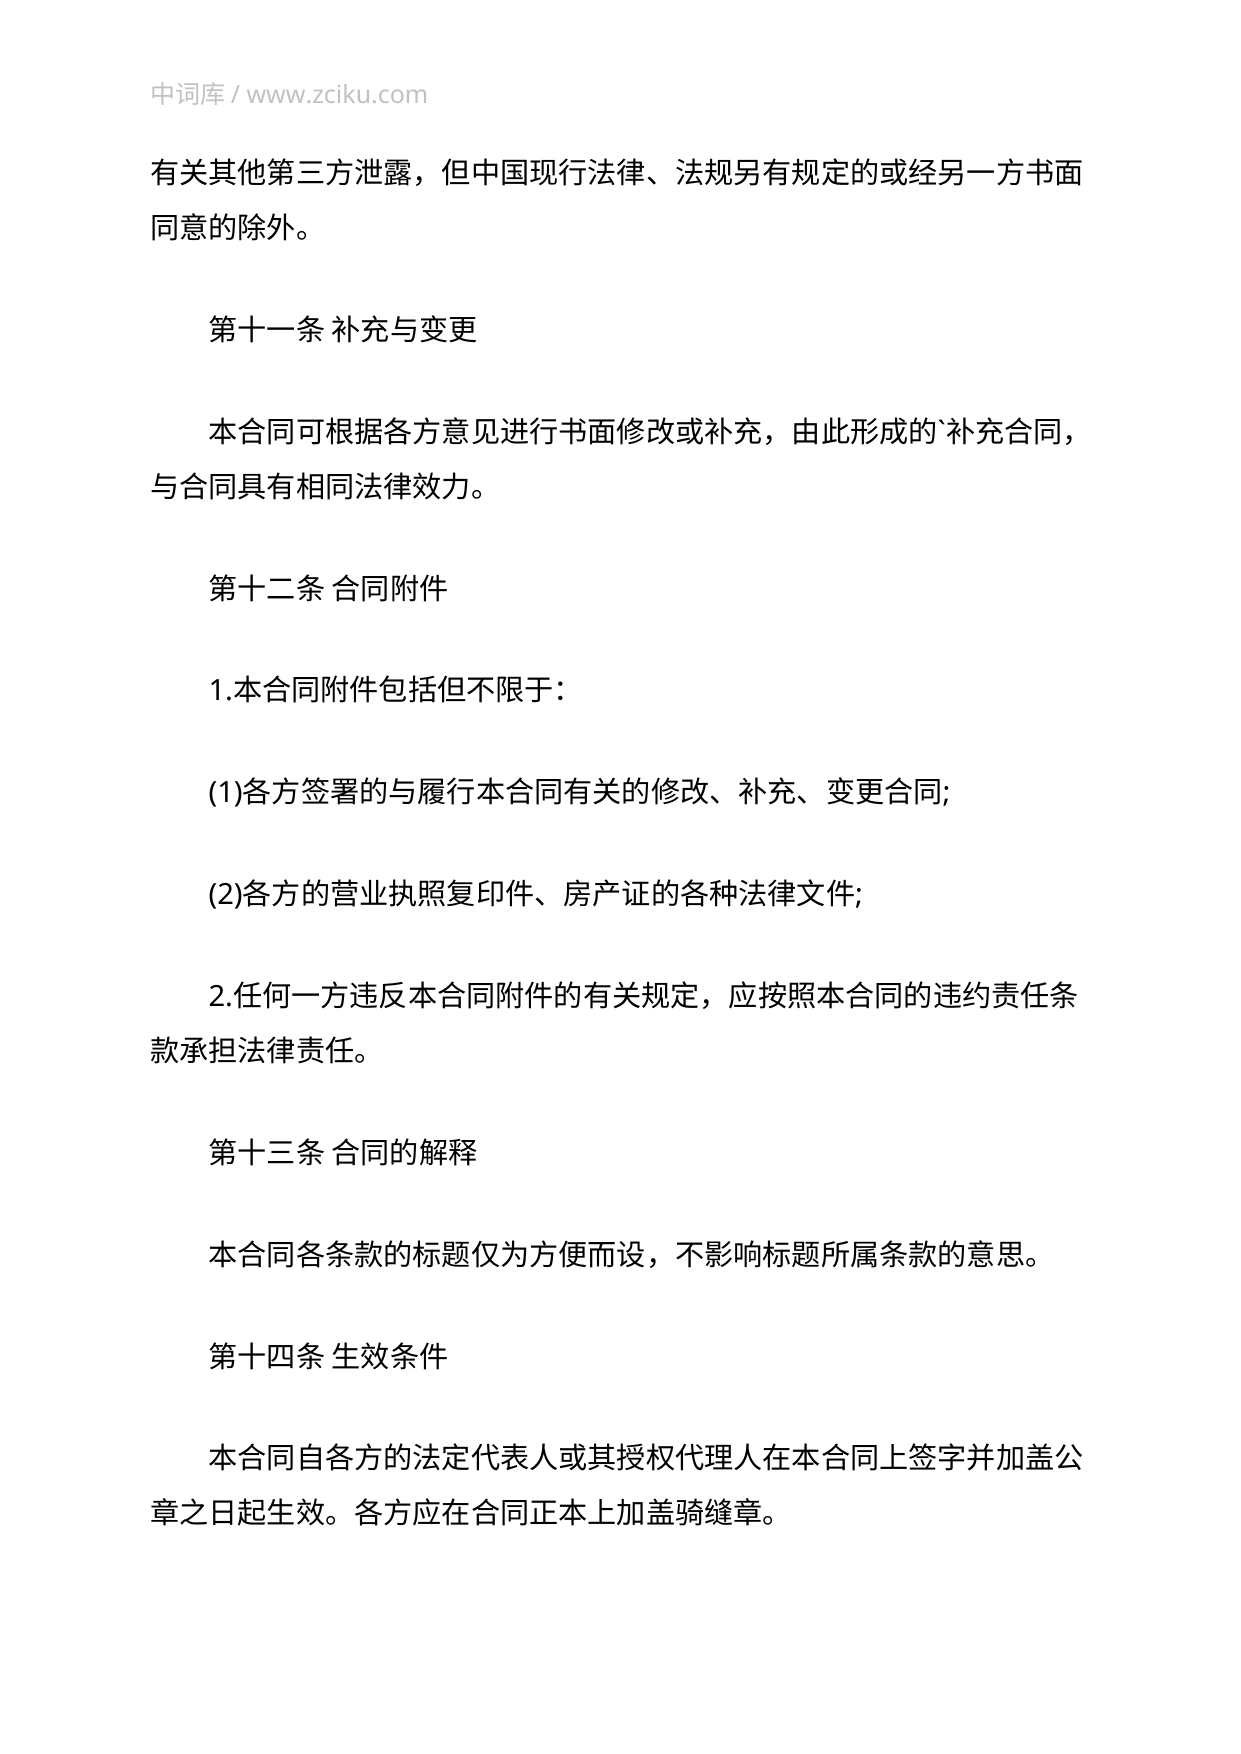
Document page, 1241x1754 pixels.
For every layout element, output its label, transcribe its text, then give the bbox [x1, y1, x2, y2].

text 本合同各条款的标题仅为方便而设，不影响标题所属条款的意思。 [150, 1231, 1090, 1274]
text (2)各方的营业执照复印件、房产证的各种法律文件; [150, 871, 1090, 913]
text 第十二条 合同附件 [150, 565, 1090, 607]
text (1)各方签署的与履行本合同有关的修改、补充、变更合同; [150, 769, 1090, 811]
text 本合同自各方的法定代表人或其授权代理人在本合同上签字并加盖公章之日起生效。各方应在合同正本上加盖骑缝章。 [150, 1435, 1090, 1532]
text 第十四条 生效条件 [150, 1333, 1090, 1376]
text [150, 150, 1090, 247]
text 2.任何一方违反本合同附件的有关规定，应按照本合同的违约责任条款承担法律责任。 [150, 973, 1090, 1070]
text 1.本合同附件包括但不限于： [150, 667, 1090, 709]
text 本合同可根据各方意见进行书面修改或补充，由此形成的`补充合同，与合同具有相同法律效力。 [150, 408, 1090, 506]
text 第十一条 补充与变更 [150, 307, 1090, 349]
text 第十三条 合同的解释 [150, 1130, 1090, 1172]
